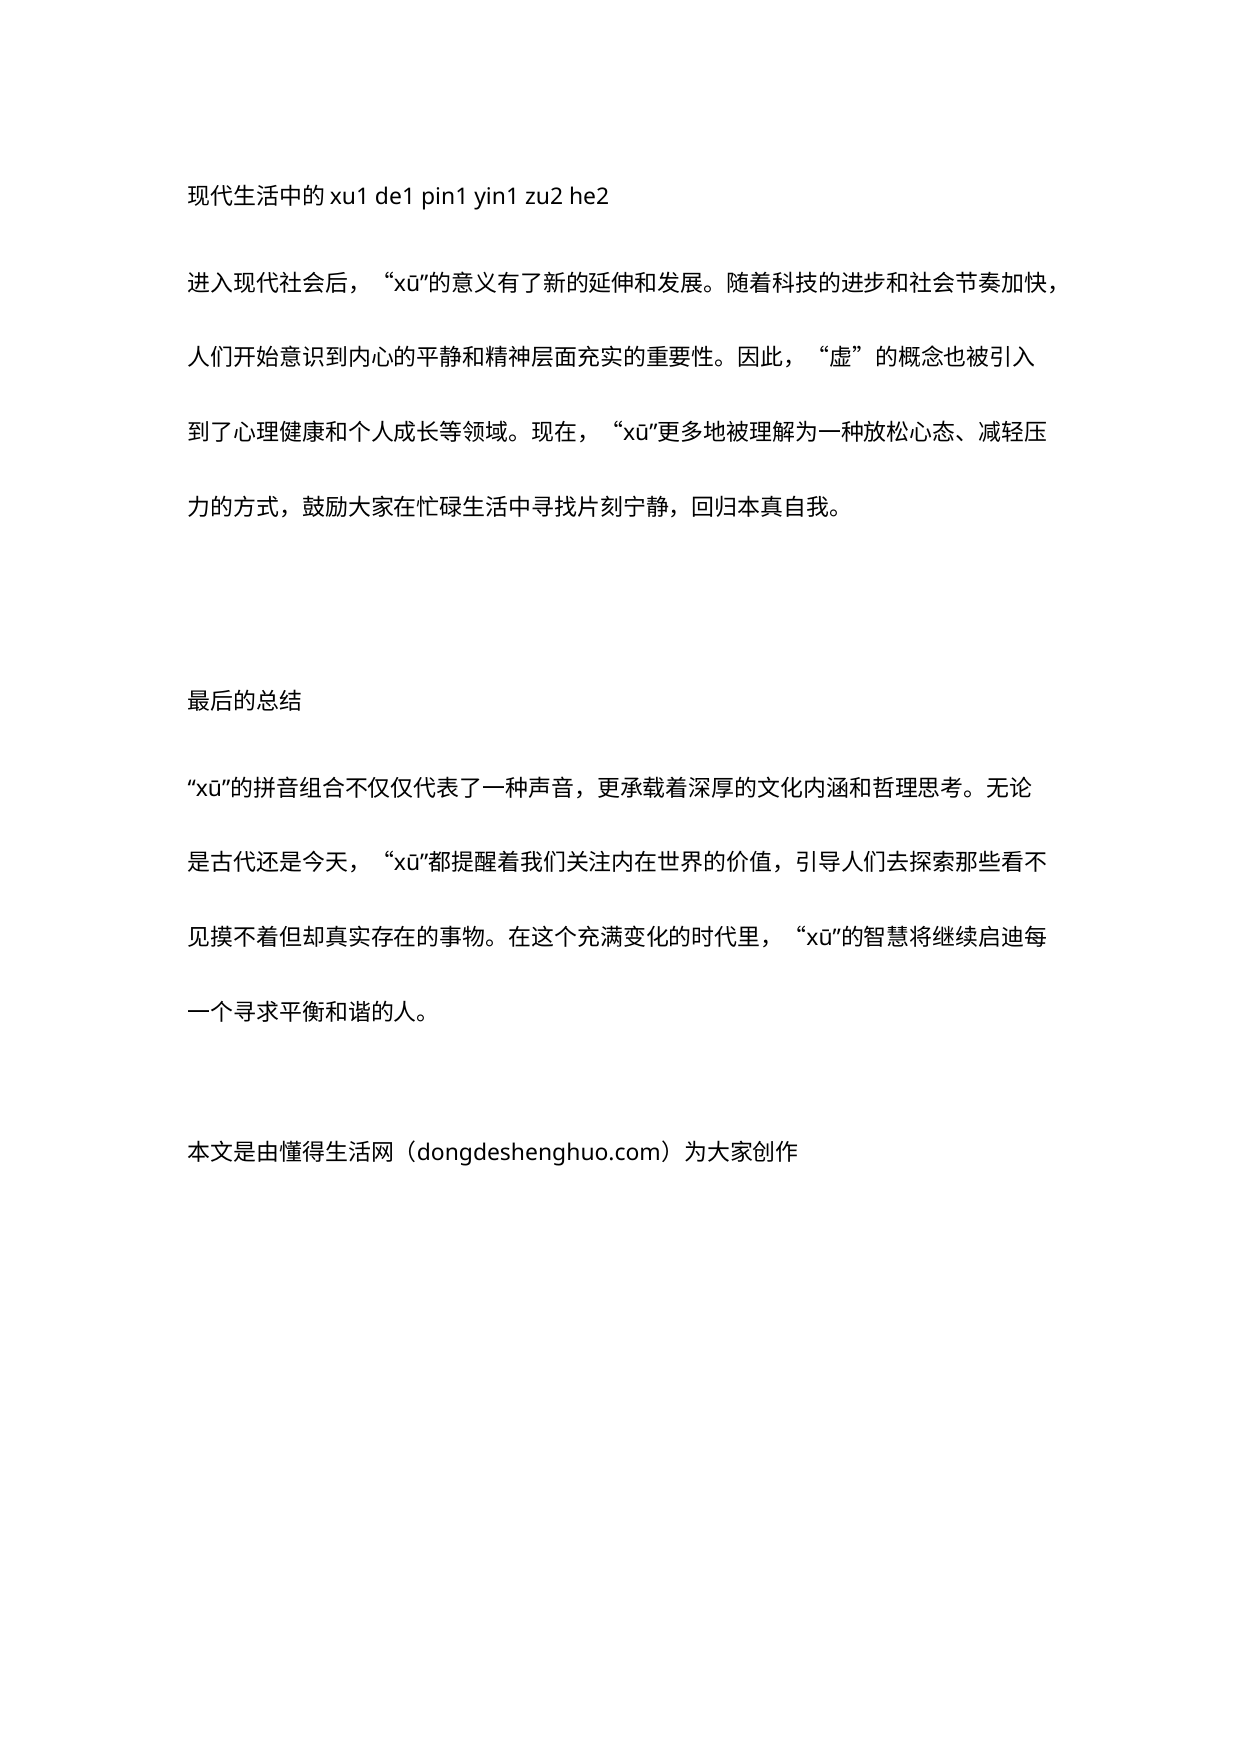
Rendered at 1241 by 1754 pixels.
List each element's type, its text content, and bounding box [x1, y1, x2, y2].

text 进入现代社会后，“xū”的意义有了新的延伸和发展。随着科技的进步和社会节奏加快，人们开始意识到内心的平静和精神层面充实的重要性。因此，“虚”的概念也被引入到了心理健康和个人成长等领域。现在，“xū”更多地被理解为一种放松心态、减轻压力的方式，鼓励大家在忙碌生活中寻找片刻宁静，回归本真自我。 [187, 249, 1053, 538]
text “xū”的拼音组合不仅仅代表了一种声音，更承载着深厚的文化内涵和哲理思考。无论是古代还是今天，“xū”都提醒着我们关注内在世界的价值，引导人们去探索那些看不见摸不着但却真实存在的事物。在这个充满变化的时代里，“xū”的智慧将继续启迪每一个寻求平衡和谐的人。 [187, 753, 1053, 1043]
text 现代生活中的xu1 de1 pin1 yin1 zu2 he2 [187, 162, 1053, 227]
text 最后的总结 [187, 667, 1053, 732]
text 本文是由懂得生活网（dongdeshenghuo.com）为大家创作 [187, 1118, 1053, 1183]
